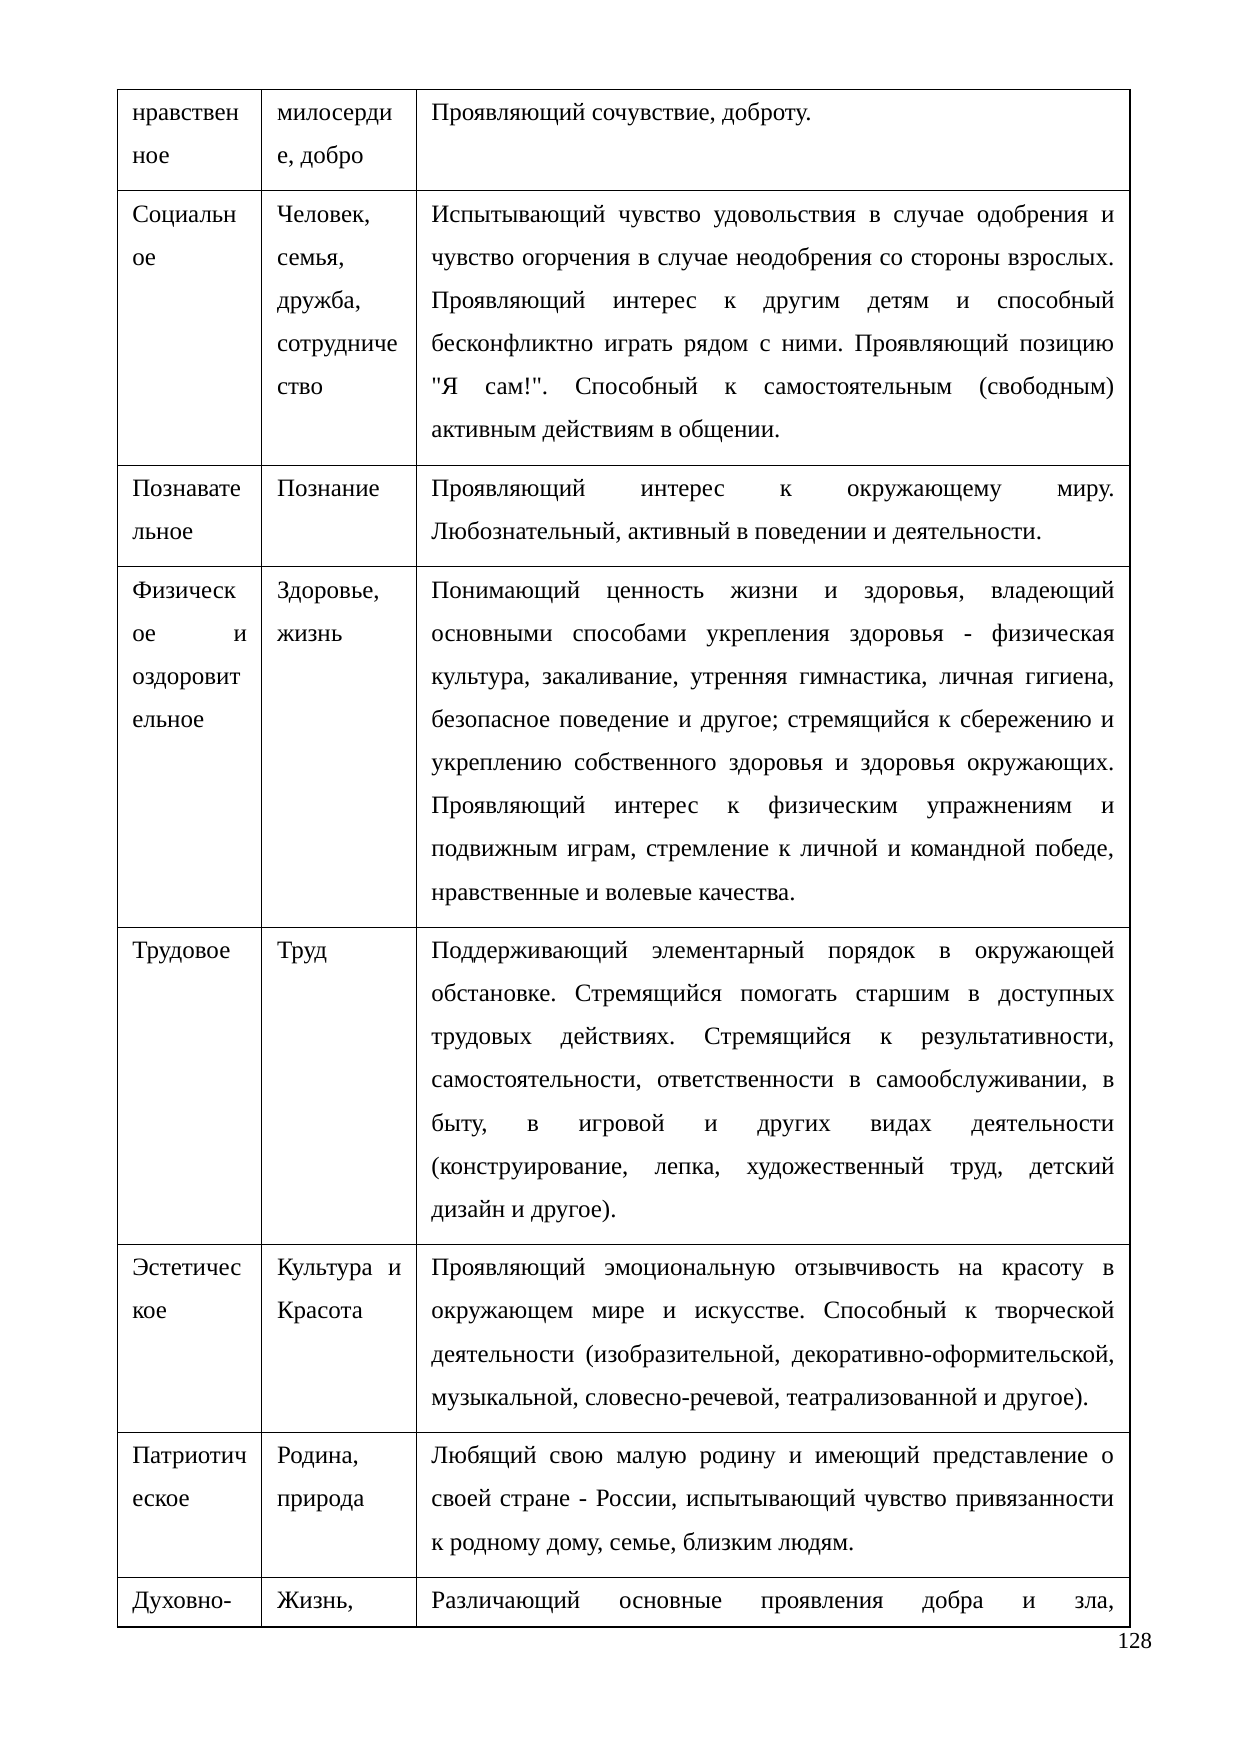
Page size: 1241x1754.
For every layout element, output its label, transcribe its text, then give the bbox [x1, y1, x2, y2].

table_cell Проявляющий эмоциональную отзывчивость на красоту в окружающем мире и искусстве. Способный к творческой деятельности (изобразительной, декоративно-оформительской, музыкальной, словесно-речевой, театрализованной и другое). [417, 1245, 1129, 1432]
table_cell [417, 1578, 1129, 1626]
table_cell Физическое и оздоровительное [118, 567, 261, 927]
table_cell Поддерживающий элементарный порядок в окружающей обстановке. Стремящийся помогать старшим в доступных трудовых действиях. Стремящийся к результативности, самостоятельности, ответственности в самообслуживании, в быту, в игровой и других видах деятельности (конструирование, лепка, художественный труд, детский дизайн и другое). [417, 928, 1129, 1244]
table_cell Испытывающий чувство удовольствия в случае одобрения и чувство огорчения в случае неодобрения со стороны взрослых. Проявляющий интерес к другим детям и способный бесконфликтно играть рядом с ними. Проявляющий позицию "Я сам!". Способный к самостоятельным (свободным) активным действиям в общении. [417, 191, 1129, 464]
table_cell Познавательное [118, 466, 261, 566]
table_cell Трудовое [118, 928, 261, 1244]
table_cell Эстетическое [118, 1245, 261, 1432]
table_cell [417, 90, 1129, 190]
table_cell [262, 90, 416, 190]
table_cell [118, 1578, 261, 1626]
table_cell Здоровье, жизнь [262, 567, 416, 927]
table_cell Культура и Красота [262, 1245, 416, 1432]
table_cell Патриотическое [118, 1433, 261, 1577]
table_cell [118, 90, 261, 190]
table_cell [262, 1578, 416, 1626]
table_cell Проявляющий интерес к окружающему миру. Любознательный, активный в поведении и деятельности. [417, 466, 1129, 566]
table_cell Познание [262, 466, 416, 566]
table_cell Понимающий ценность жизни и здоровья, владеющий основными способами укрепления здоровья - физическая культура, закаливание, утренняя гимнастика, личная гигиена, безопасное поведение и другое; стремящийся к сбережению и укреплению собственного здоровья и здоровья окружающих. Проявляющий интерес к физическим упражнениям и подвижным играм, стремление к личной и командной победе, нравственные и волевые качества. [417, 567, 1129, 927]
table_cell Труд [262, 928, 416, 1244]
table_cell Любящий свою малую родину и имеющий представление о своей стране - России, испытывающий чувство привязанности к родному дому, семье, близким людям. [417, 1433, 1129, 1577]
table_cell Человек, семья, дружба, сотрудничество [262, 191, 416, 464]
table_cell Родина, природа [262, 1433, 416, 1577]
table_cell Социальное [118, 191, 261, 464]
